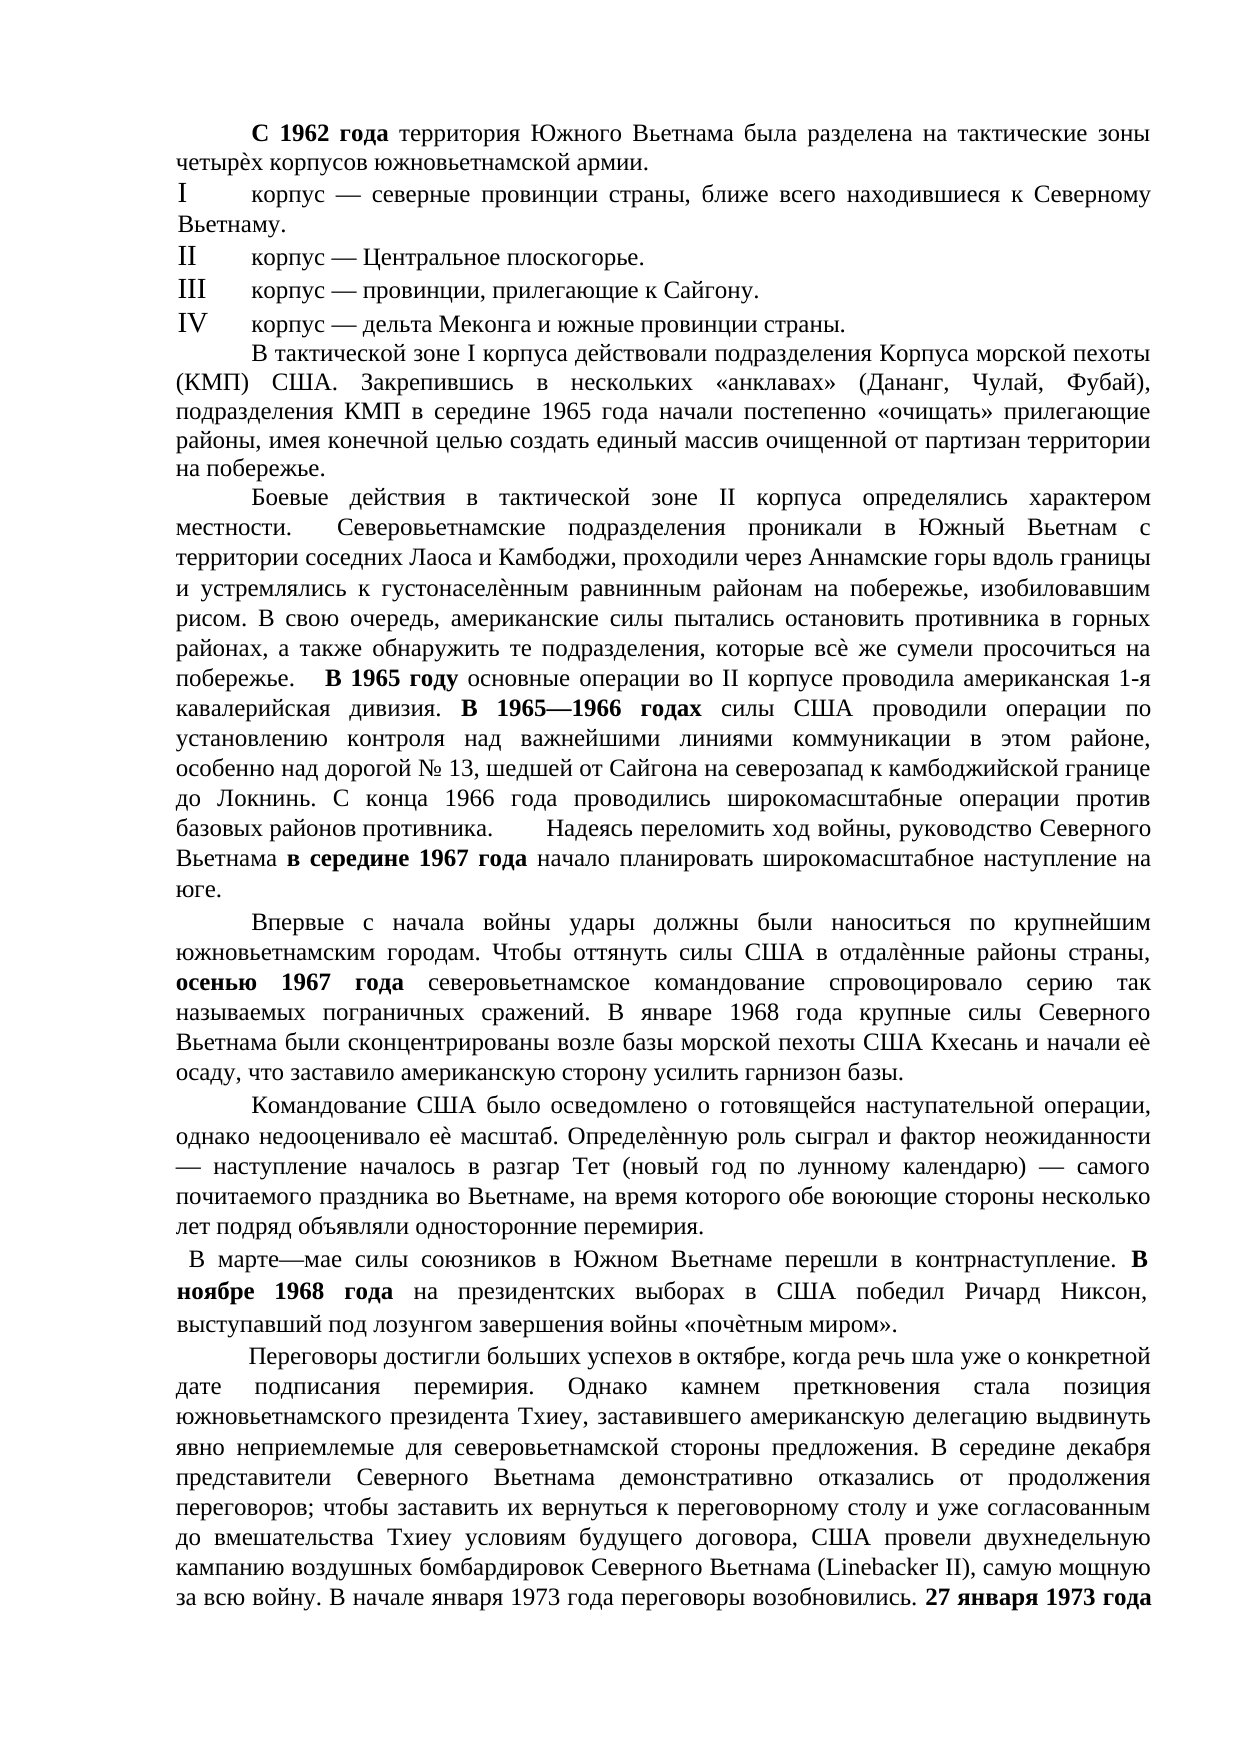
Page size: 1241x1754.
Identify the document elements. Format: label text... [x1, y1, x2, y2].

text В тактической зоне I корпуса действовали подразделения Корпуса морской пехоты (КМП) США. Закрепившись в нескольких «анклавах» (Дананг, Чулай, Фубай), подразделения КМП в середине 1965 года начали постепенно «очищать» прилегающие районы, имея конечной целью создать единый массив очищенной от партизан территории на побережье. [176, 338, 1152, 482]
list корпус — дельта Меконга и южные провинции страны. [177, 305, 1152, 338]
text Впервые с начала войны удары должны были наноситься по крупнейшим южновьетнамским городам. Чтобы оттянуть силы США в отдалѐнные районы страны, осенью 1967 года северовьетнамское командование спровоцировало серию так называемых пограничных сражений. В январе 1968 года крупные силы Северного Вьетнама были сконцентрированы возле базы морской пехоты США Кхесань и начали еѐ осаду, что заставило американскую сторону усилить гарнизон базы. [176, 907, 1152, 1086]
list корпус — провинции, прилегающие к Сайгону. [177, 271, 1152, 305]
text В марте—мае силы союзников в Южном Вьетнаме перешли в контрнаступление. В ноябре 1968 года на президентских выборах в США победил Ричард Никсон, выступавший под лозунгом завершения войны «почѐтным миром». [176, 1244, 1148, 1337]
list корпус — северные провинции страны, ближе всего находившиеся к Северному Вьетнаму. [177, 176, 1152, 238]
text Боевые действия в тактической зоне II корпуса определялись характером местности. Северовьетнамские подразделения проникали в Южный Вьетнам с территории соседних Лаоса и Камбоджи, проходили через Аннамские горы вдоль границы и устремлялись к густонаселѐнным равнинным районам на побережье, изобиловавшим рисом. В свою очередь, американские силы пытались остановить противника в горных районах, а также обнаружить те подразделения, которые всѐ же сумели просочиться на побережье. В 1965 году основные операции во II корпусе проводила американская 1-я кавалерийская дивизия. В 1965—1966 годах силы США проводили операции по установлению контроля над важнейшими линиями коммуникации в этом районе, особенно над дорогой № 13, шедшей от Сайгона на северозапад к камбоджийской границе до Локнинь. С конца 1966 года проводились широкомасштабные операции против базовых районов противника. Надеясь переломить ход войны, руководство Северного Вьетнама в середине 1967 года начало планировать широкомасштабное наступление на юге. [176, 482, 1152, 902]
text Командование США было осведомлено о готовящейся наступательной операции, однако недооценивало еѐ масштаб. Определѐнную роль сыграл и фактор неожиданности — наступление началось в разгар Тет (новый год по лунному календарю) — самого почитаемого праздника во Вьетнаме, на время которого обе воюющие стороны несколько лет подряд объявляли односторонние перемирия. [176, 1091, 1152, 1240]
list корпус — Центральное плоскогорье. [177, 238, 1152, 271]
text С 1962 года территория Южного Вьетнама была разделена на тактические зоны четырѐх корпусов южновьетнамской армии. [176, 118, 1152, 176]
